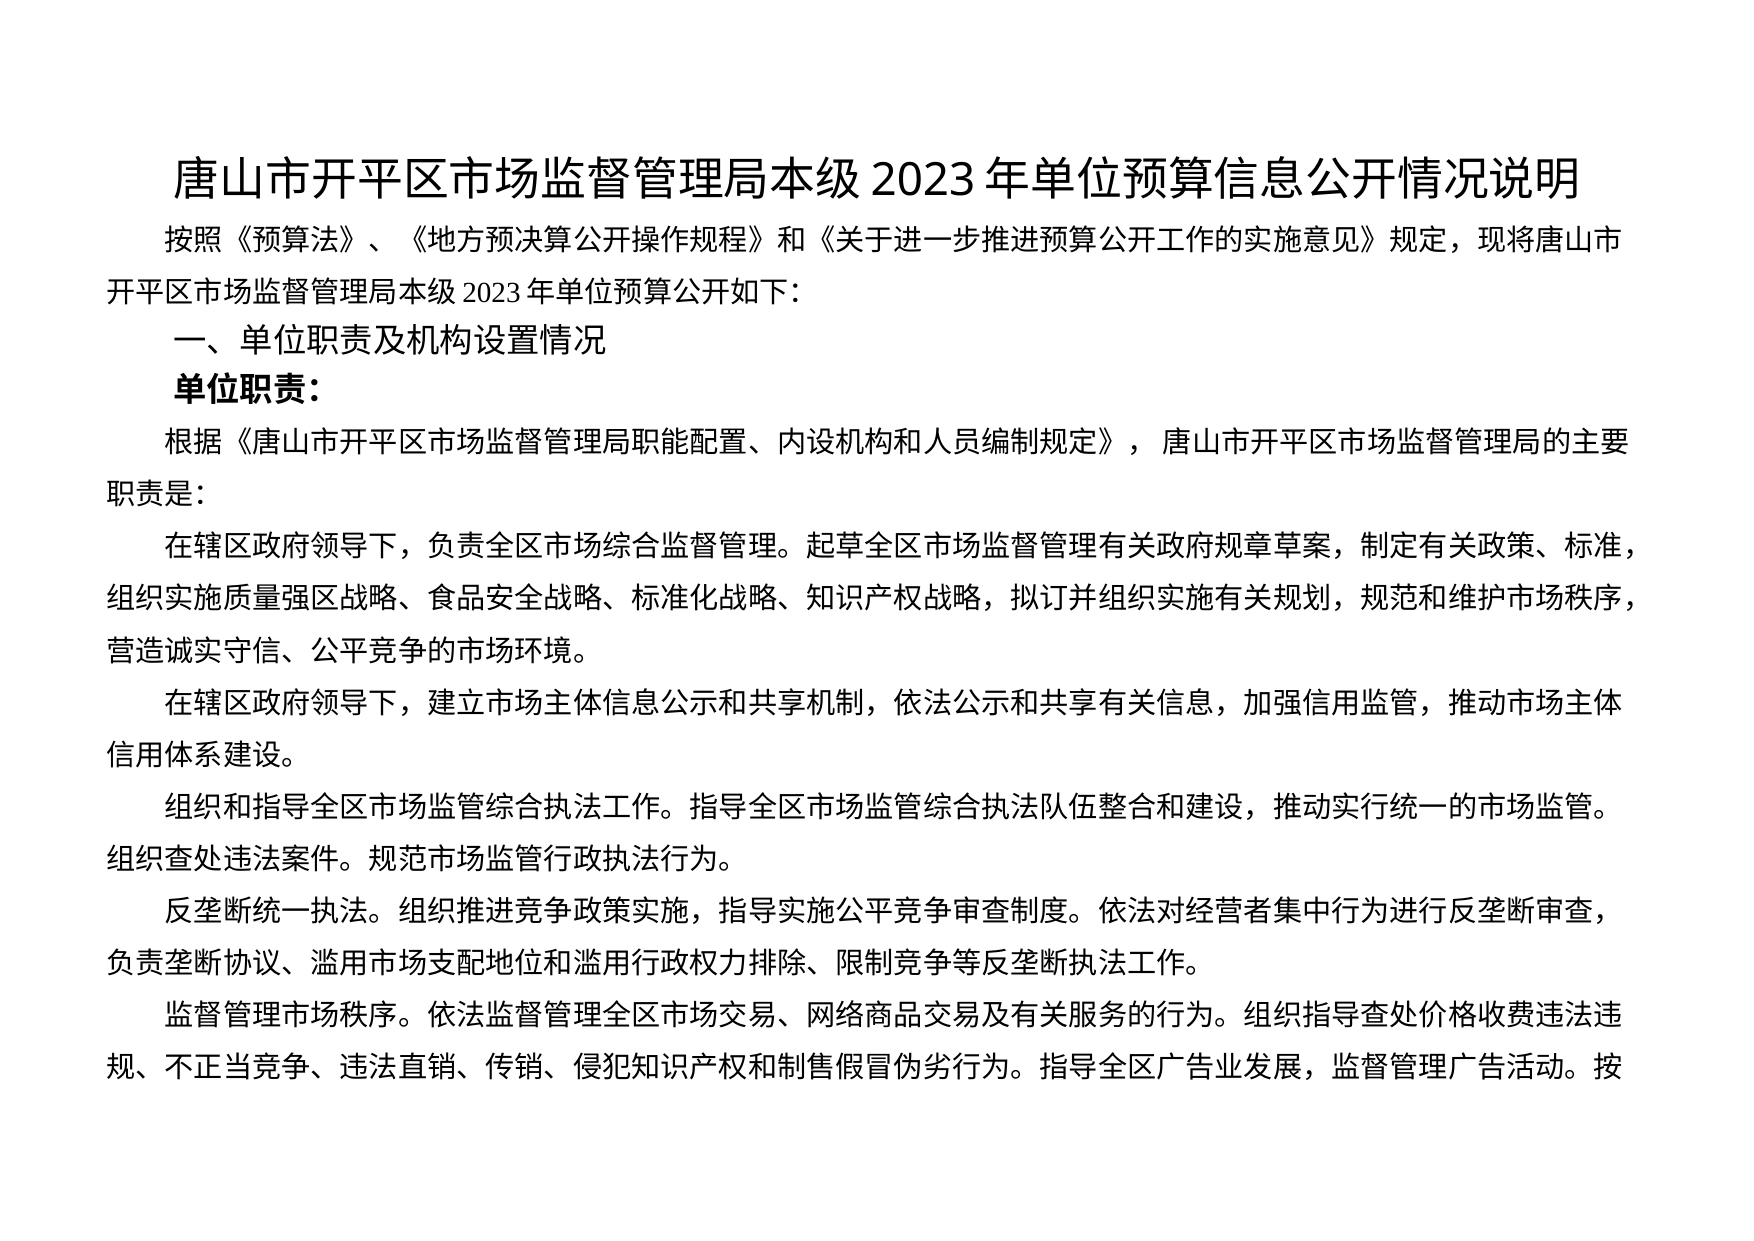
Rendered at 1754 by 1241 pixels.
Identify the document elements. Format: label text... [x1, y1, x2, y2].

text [106, 984, 1648, 1088]
text 组织和指导全区市场监管综合执法工作。指导全区市场监管综合执法队伍整合和建设，推动实行统一的市场监管。组织查处违法案件。规范市场监管行政执法行为。 [106, 776, 1648, 880]
text 在辖区政府领导下，负责全区市场综合监督管理。起草全区市场监督管理有关政府规章草案，制定有关政策、标准，组织实施质量强区战略、食品安全战略、标准化战略、知识产权战略，拟订并组织实施有关规划，规范和维护市场秩序，营造诚实守信、公平竞争的市场环境。 [106, 515, 1648, 671]
text 反垄断统一执法。组织推进竞争政策实施，指导实施公平竞争审查制度。依法对经营者集中行为进行反垄断审查，负责垄断协议、滥用市场支配地位和滥用行政权力排除、限制竞争等反垄断执法工作。 [106, 880, 1648, 984]
text 按照《预算法》、《地方预决算公开操作规程》和《关于进一步推进预算公开工作的实施意见》规定，现将唐山市开平区市场监督管理局本级2023年单位预算公开如下： [106, 208, 1648, 312]
text 根据《唐山市开平区市场监督管理局职能配置、内设机构和人员编制规定》， 唐山市开平区市场监督管理局的主要职责是： [106, 411, 1648, 515]
text 单位职责： [106, 363, 1648, 411]
text 一、单位职责及机构设置情况 [106, 313, 1648, 362]
text 唐山市开平区市场监督管理局本级2023年单位预算信息公开情况说明 [106, 142, 1648, 208]
text 在辖区政府领导下，建立市场主体信息公示和共享机制，依法公示和共享有关信息，加强信用监管，推动市场主体信用体系建设。 [106, 671, 1648, 776]
